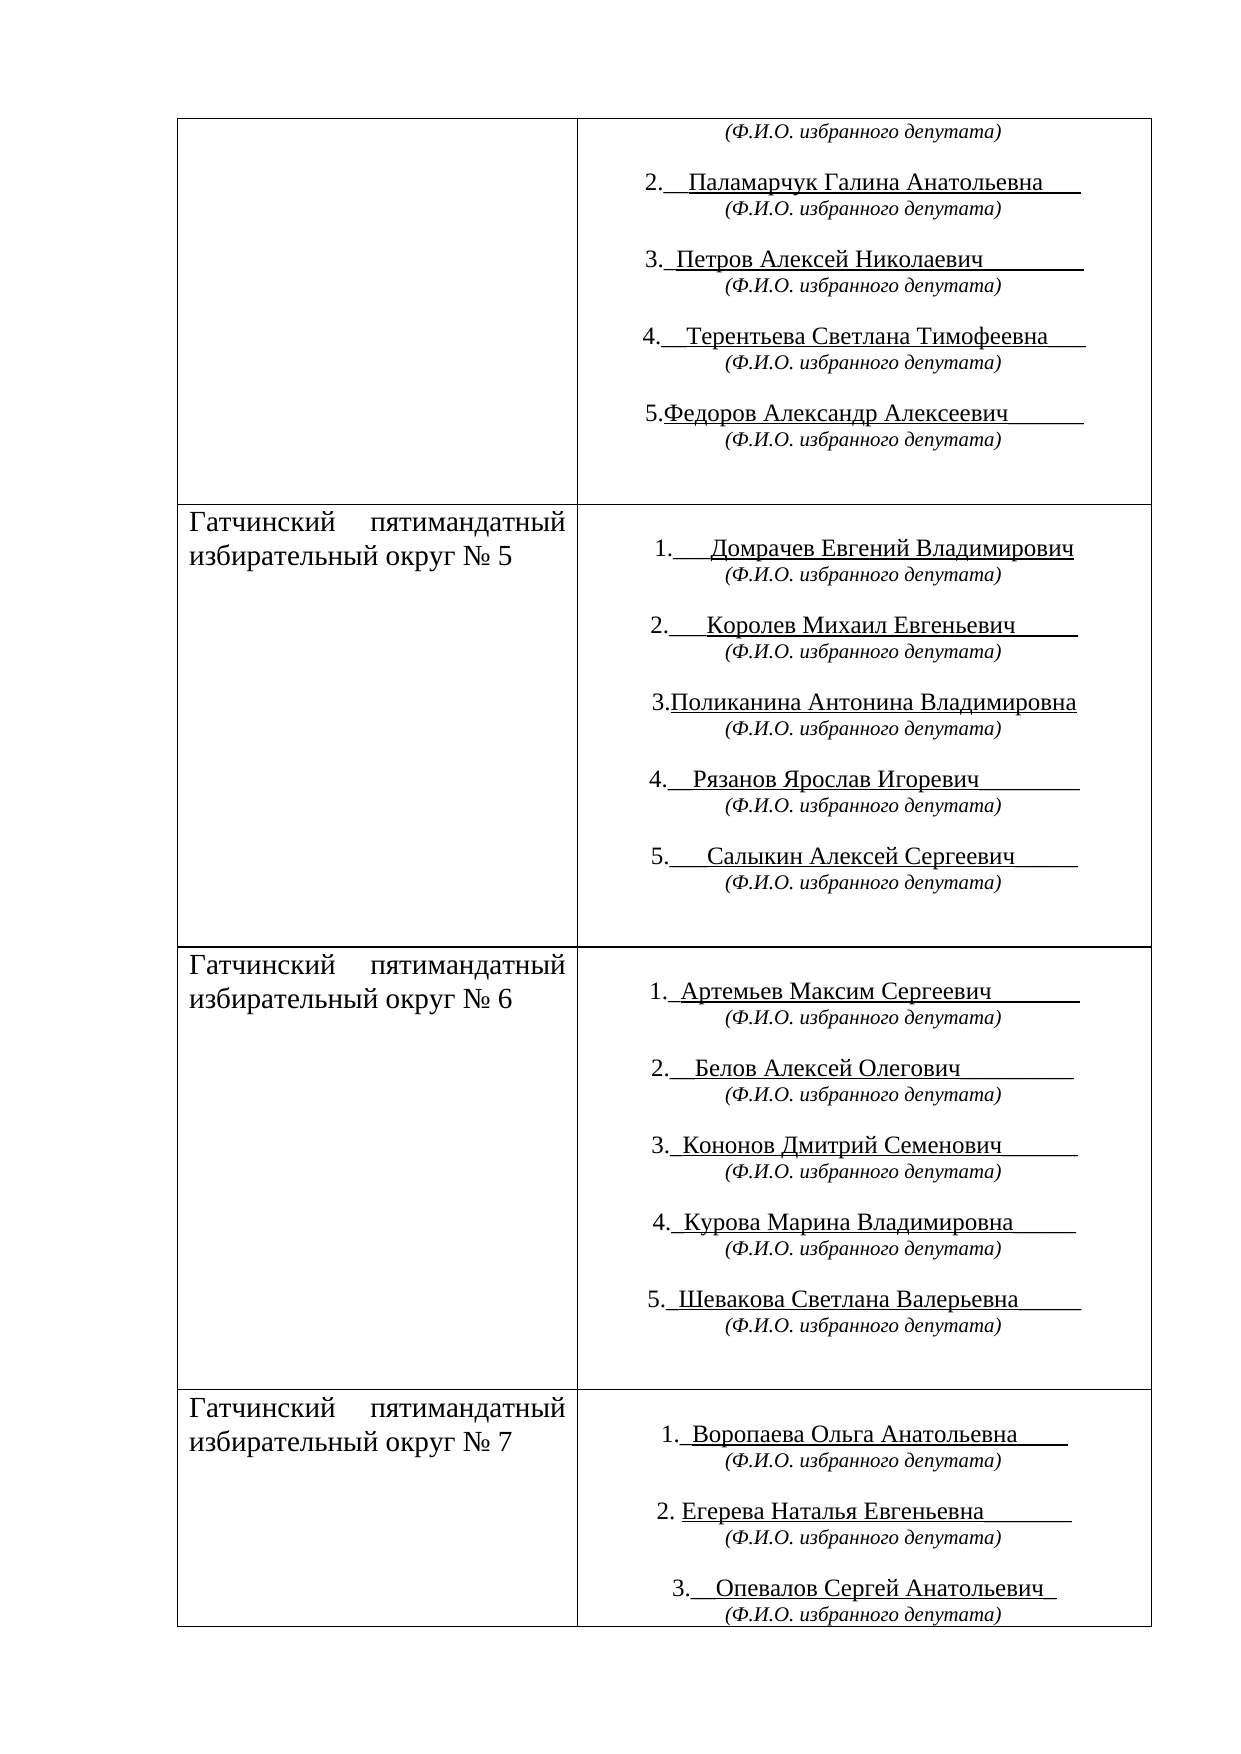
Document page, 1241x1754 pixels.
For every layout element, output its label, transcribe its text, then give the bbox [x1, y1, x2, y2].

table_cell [578, 1390, 1151, 1626]
table_cell 1._Артемьев Максим Сергеевич_______ (Ф.И.О. избранного депутата) 2.__Белов Алексей Олегович_________ (Ф.И.О. избранного депутата) 3._Кононов Дмитрий Семенович______ (Ф.И.О. избранного депутата) 4._Курова Марина Владимировна_____ (Ф.И.О. избранного депутата) 5._Шевакова Светлана Валерьевна_____ (Ф.И.О. избранного депутата) [578, 948, 1151, 1389]
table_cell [178, 1390, 577, 1626]
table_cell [178, 119, 577, 503]
table_cell Гатчинский пятимандатный избирательный округ № 6 [178, 948, 577, 1389]
table_cell 1.___Домрачев Евгений Владимирович (Ф.И.О. избранного депутата) 2.___Королев Михаил Евгеньевич_____ (Ф.И.О. избранного депутата) 3.Поликанина Антонина Владимировна (Ф.И.О. избранного депутата) 4.__Рязанов Ярослав Игоревич________ (Ф.И.О. избранного депутата) 5.___Салыкин Алексей Сергеевич_____ (Ф.И.О. избранного депутата) [578, 505, 1151, 946]
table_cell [578, 119, 1151, 503]
table_cell Гатчинский пятимандатный избирательный округ № 5 [178, 505, 577, 946]
